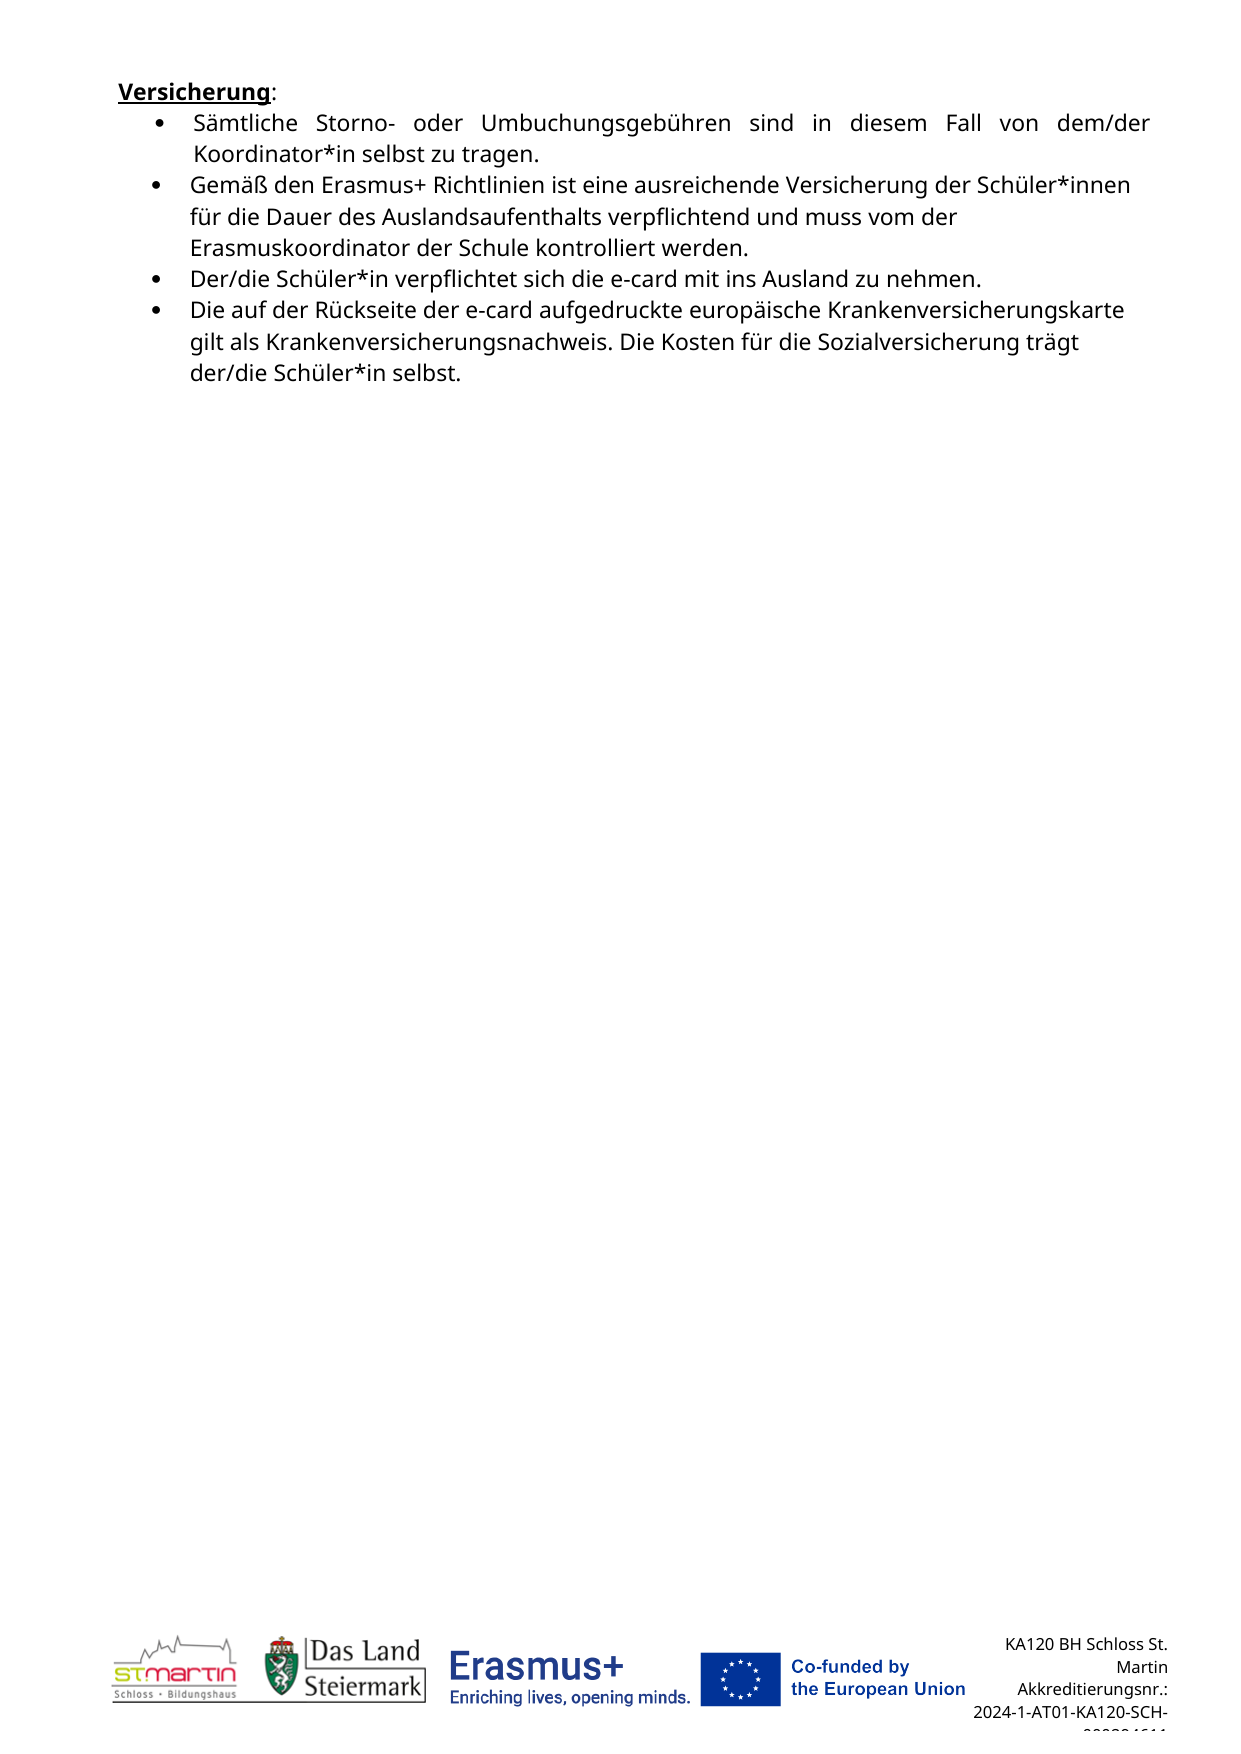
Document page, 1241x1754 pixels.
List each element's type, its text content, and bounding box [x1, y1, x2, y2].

picture [111, 1634, 428, 1705]
picture [443, 1643, 965, 1713]
list Sämtliche Storno- oder Umbuchungsgebühren sind in diesem Fall von dem/der Koordinator*in selbst zu tragen. [156, 107, 1152, 169]
table_header Gemäß den Erasmus+ Richtlinien ist eine ausreichende Versicherung der Schüler*innen für die Dauer des Auslandsaufenthalts verpflichtend und muss vom der Erasmuskoordinator der Schule kontrolliert werden. Der/die Schüler*in verpflichtet sich die e-card mit ins Ausland zu nehmen. Die auf der Rückseite der e-card aufgedruckte europäische Krankenversicherungskarte gilt als Krankenversicherungsnachweis. Die Kosten für die Sozialversicherung trägt der/die Schüler*in selbst. [103, 169, 1159, 419]
text Versicherung: [118, 76, 1152, 107]
